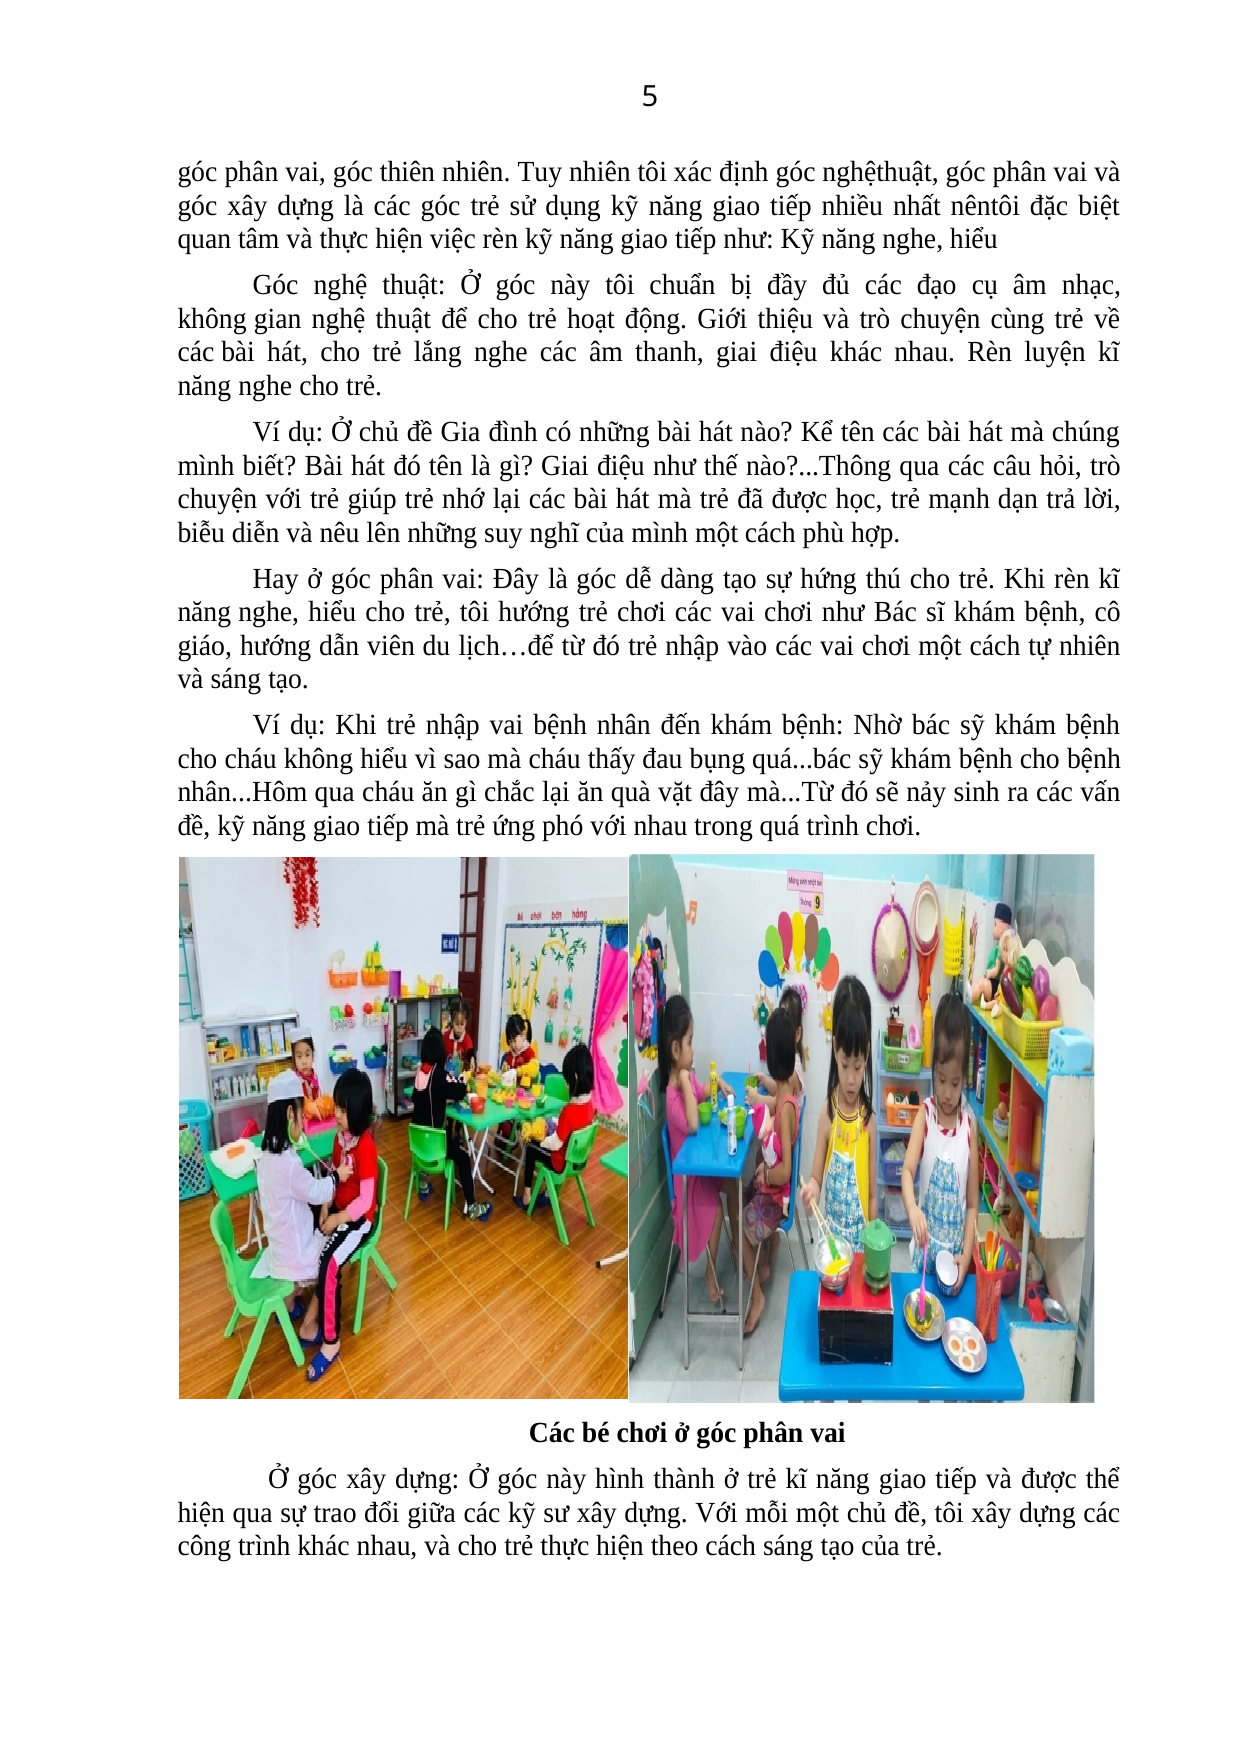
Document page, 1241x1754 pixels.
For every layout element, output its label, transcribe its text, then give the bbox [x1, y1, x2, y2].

text Các bé chơi ở góc phân vai [177, 1415, 1122, 1449]
text Ở góc xây dựng: Ở góc này hình thành ở trẻ kĩ năng giao tiếp và được thể hiện qua sự trao đổi giữa các kỹ sư xây dựng. Với mỗi một chủ đề, tôi xây dựng các công trình khác nhau, và cho trẻ thực hiện theo cách sáng tạo của trẻ. [177, 1461, 1122, 1562]
text Hay ở góc phân vai: Đây là góc dễ dàng tạo sự hứng thú cho trẻ. Khi rèn kĩ năng nghe, hiểu cho trẻ, tôi hướng trẻ chơi các vai chơi như Bác sĩ khám bệnh, cô giáo, hướng dẫn viên du lịch…để từ đó trẻ nhập vào các vai chơi một cách tự nhiên và sáng tạo. [177, 561, 1122, 695]
text Ví dụ: Khi trẻ nhập vai bệnh nhân đến khám bệnh: Nhờ bác sỹ khám bệnh cho cháu không hiểu vì sao mà cháu thấy đau bụng quá...bác sỹ khám bệnh cho bệnh nhân...Hôm qua cháu ăn gì chắc lại ăn quà vặt đây mà...Từ đó sẽ nảy sinh ra các vấn đề, kỹ năng giao tiếp mà trẻ ứng phó với nhau trong quá trình chơi. [177, 707, 1122, 842]
text Góc nghệ thuật: Ở góc này tôi chuẩn bị đầy đủ các đạo cụ âm nhạc, không gian nghệ thuật để cho trẻ hoạt động. Giới thiệu và trò chuyện cùng trẻ về các bài hát, cho trẻ lắng nghe các âm thanh, giai điệu khác nhau. Rèn luyện kĩ năng nghe cho trẻ. [177, 267, 1122, 402]
text Ví dụ: Ở chủ đề Gia đình có những bài hát nào? Kể tên các bài hát mà chúng mình biết? Bài hát đó tên là gì? Giai điệu như thế nào?...Thông qua các câu hỏi, trò chuyện với trẻ giúp trẻ nhớ lại các bài hát mà trẻ đã được học, trẻ mạnh dạn trả lời, biễu diễn và nêu lên những suy nghĩ của mình một cách phù hợp. [177, 414, 1122, 548]
picture [177, 854, 1095, 1403]
text góc phân vai, góc thiên nhiên. Tuy nhiên tôi xác định góc nghệthuật, góc phân vai và góc xây dựng là các góc trẻ sử dụng kỹ năng giao tiếp nhiều nhất nêntôi đặc biệt quan tâm và thực hiện việc rèn kỹ năng giao tiếp như: Kỹ năng nghe, hiểu [177, 154, 1122, 255]
